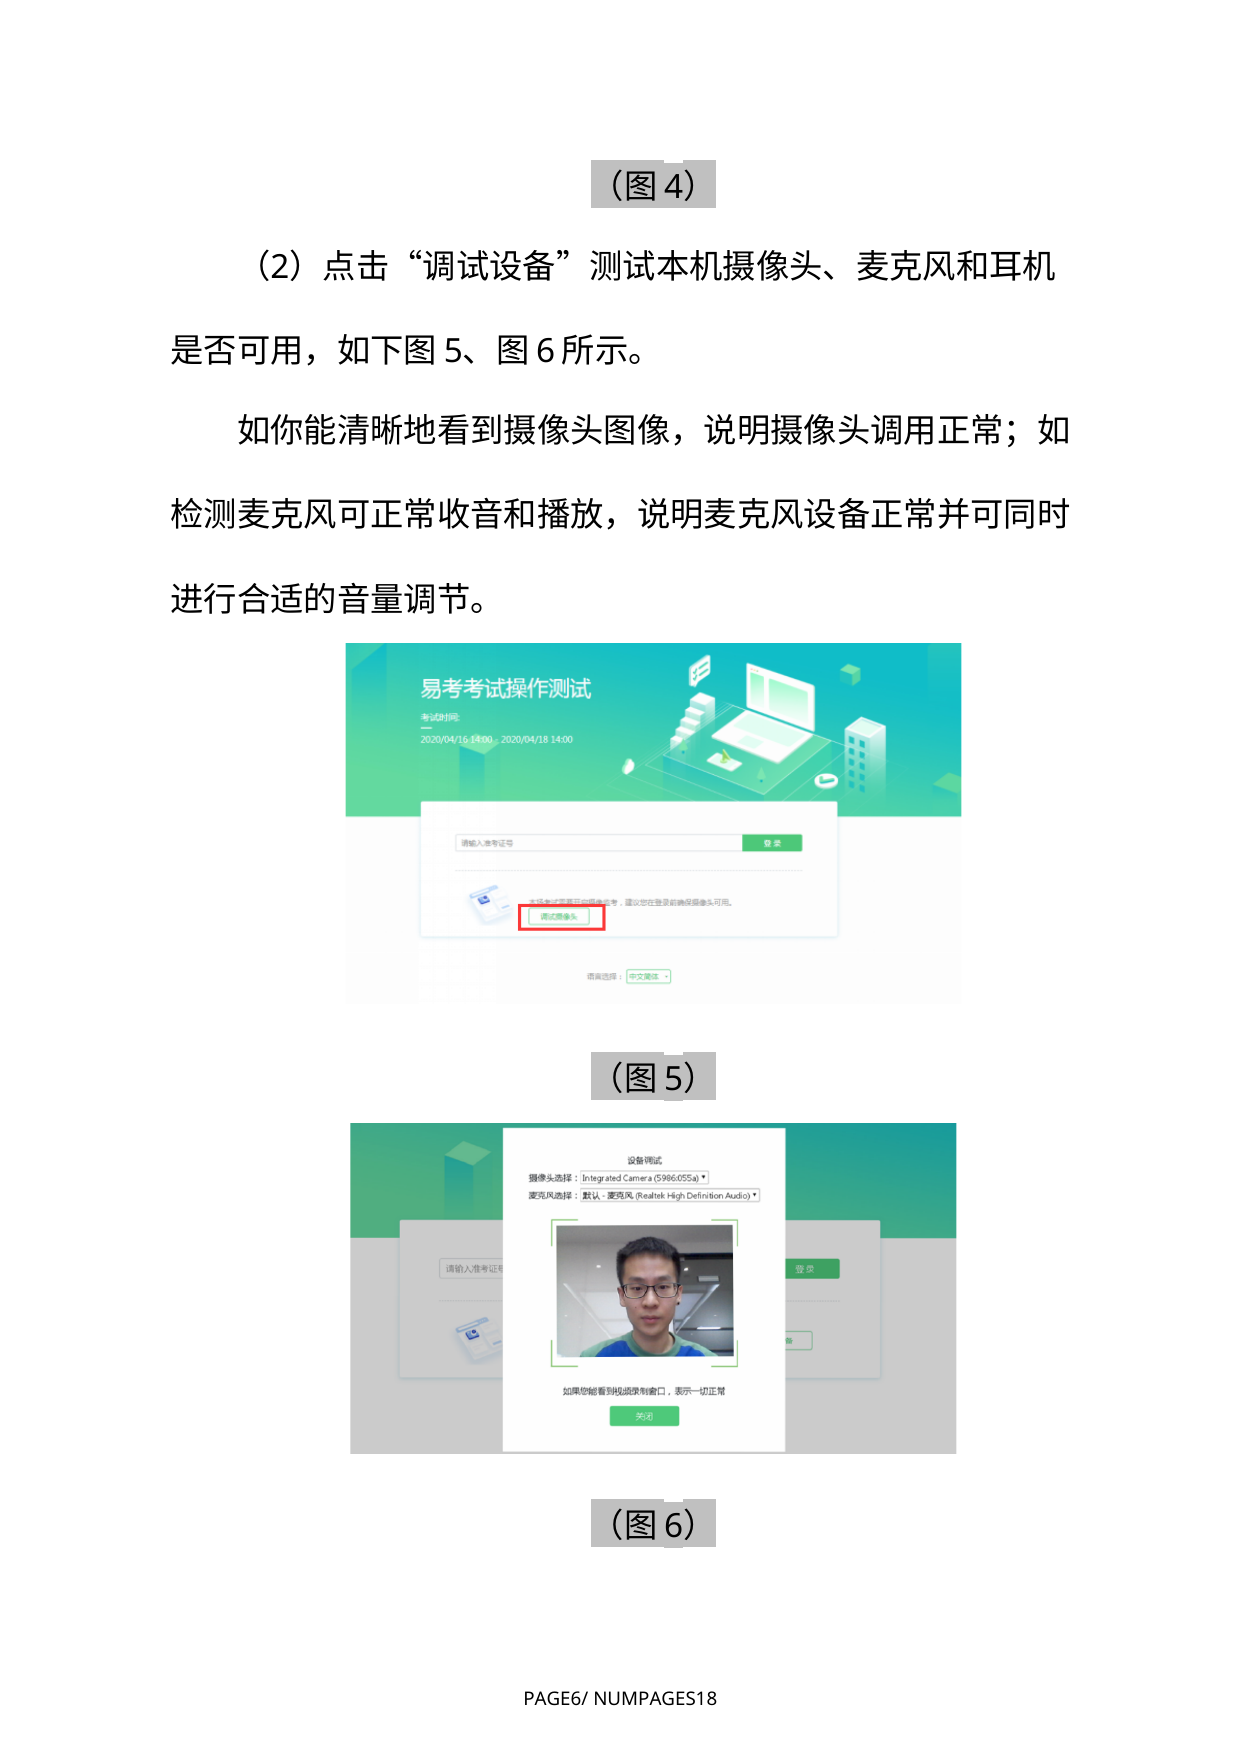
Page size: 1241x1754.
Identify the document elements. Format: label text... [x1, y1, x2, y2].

picture [345, 643, 962, 1004]
picture [350, 1123, 957, 1454]
text （图5） [170, 1044, 1070, 1109]
text （图4） [170, 152, 1070, 217]
text （2）点击“调试设备”测试本机摄像头、麦克风和耳机是否可用，如下图5、图6所示。 [170, 231, 1070, 381]
text （图6） [170, 1491, 1070, 1556]
text 如你能清晰地看到摄像头图像，说明摄像头调用正常；如检测麦克风可正常收音和播放，说明麦克风设备正常并可同时进行合适的音量调节。 [170, 395, 1070, 629]
